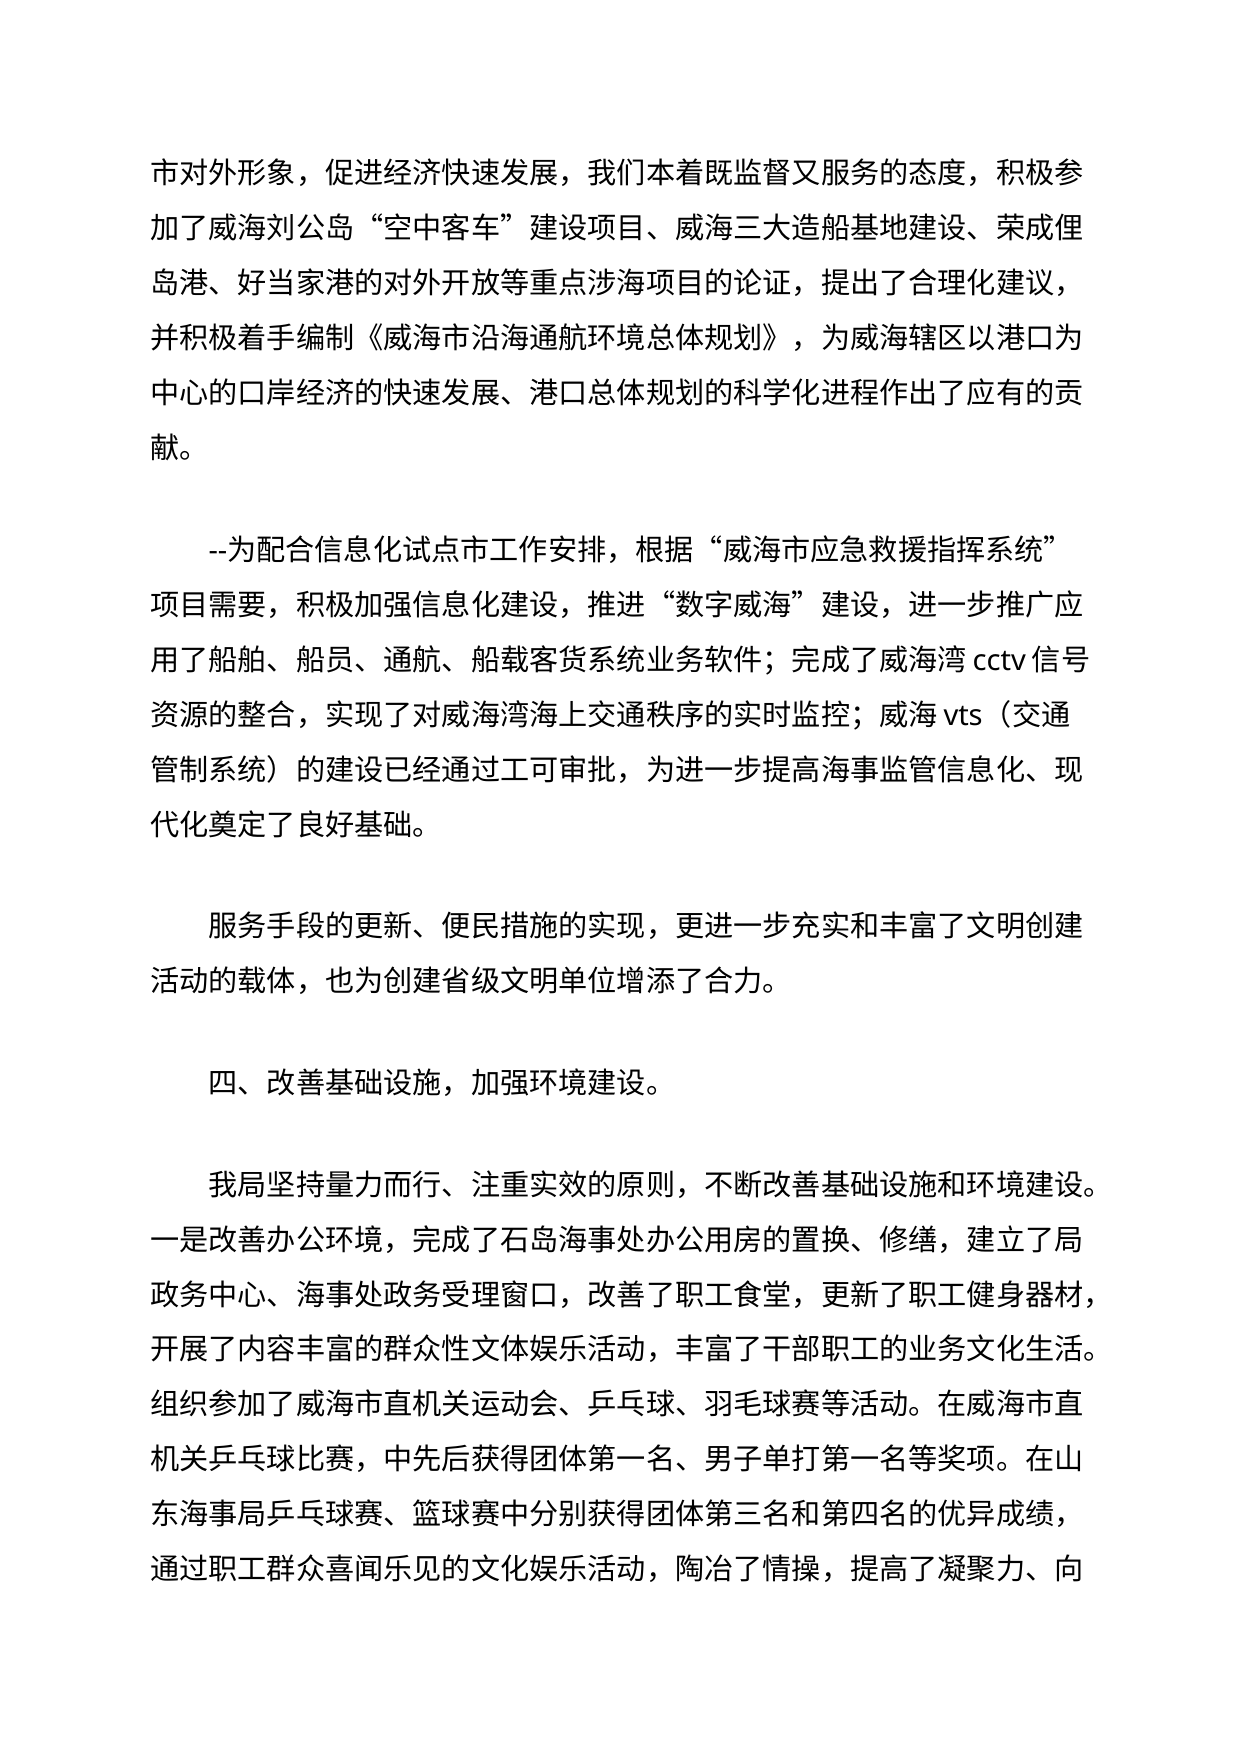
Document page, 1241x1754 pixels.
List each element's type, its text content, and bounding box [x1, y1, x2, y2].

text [150, 150, 1090, 467]
text 四、改善基础设施，加强环境建设。 [150, 1059, 1090, 1102]
text 服务手段的更新、便民措施的实现，更进一步充实和丰富了文明创建活动的载体，也为创建省级文明单位增添了合力。 [150, 903, 1090, 1000]
text --为配合信息化试点市工作安排，根据“威海市应急救援指挥系统”项目需要，积极加强信息化建设，推进“数字威海”建设，进一步推广应用了船舶、船员、通航、船载客货系统业务软件；完成了威海湾cctv信号资源的整合，实现了对威海湾海上交通秩序的实时监控；威海vts（交通管制系统）的建设已经通过工可审批，为进一步提高海事监管信息化、现代化奠定了良好基础。 [150, 526, 1090, 843]
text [150, 1161, 1090, 1588]
